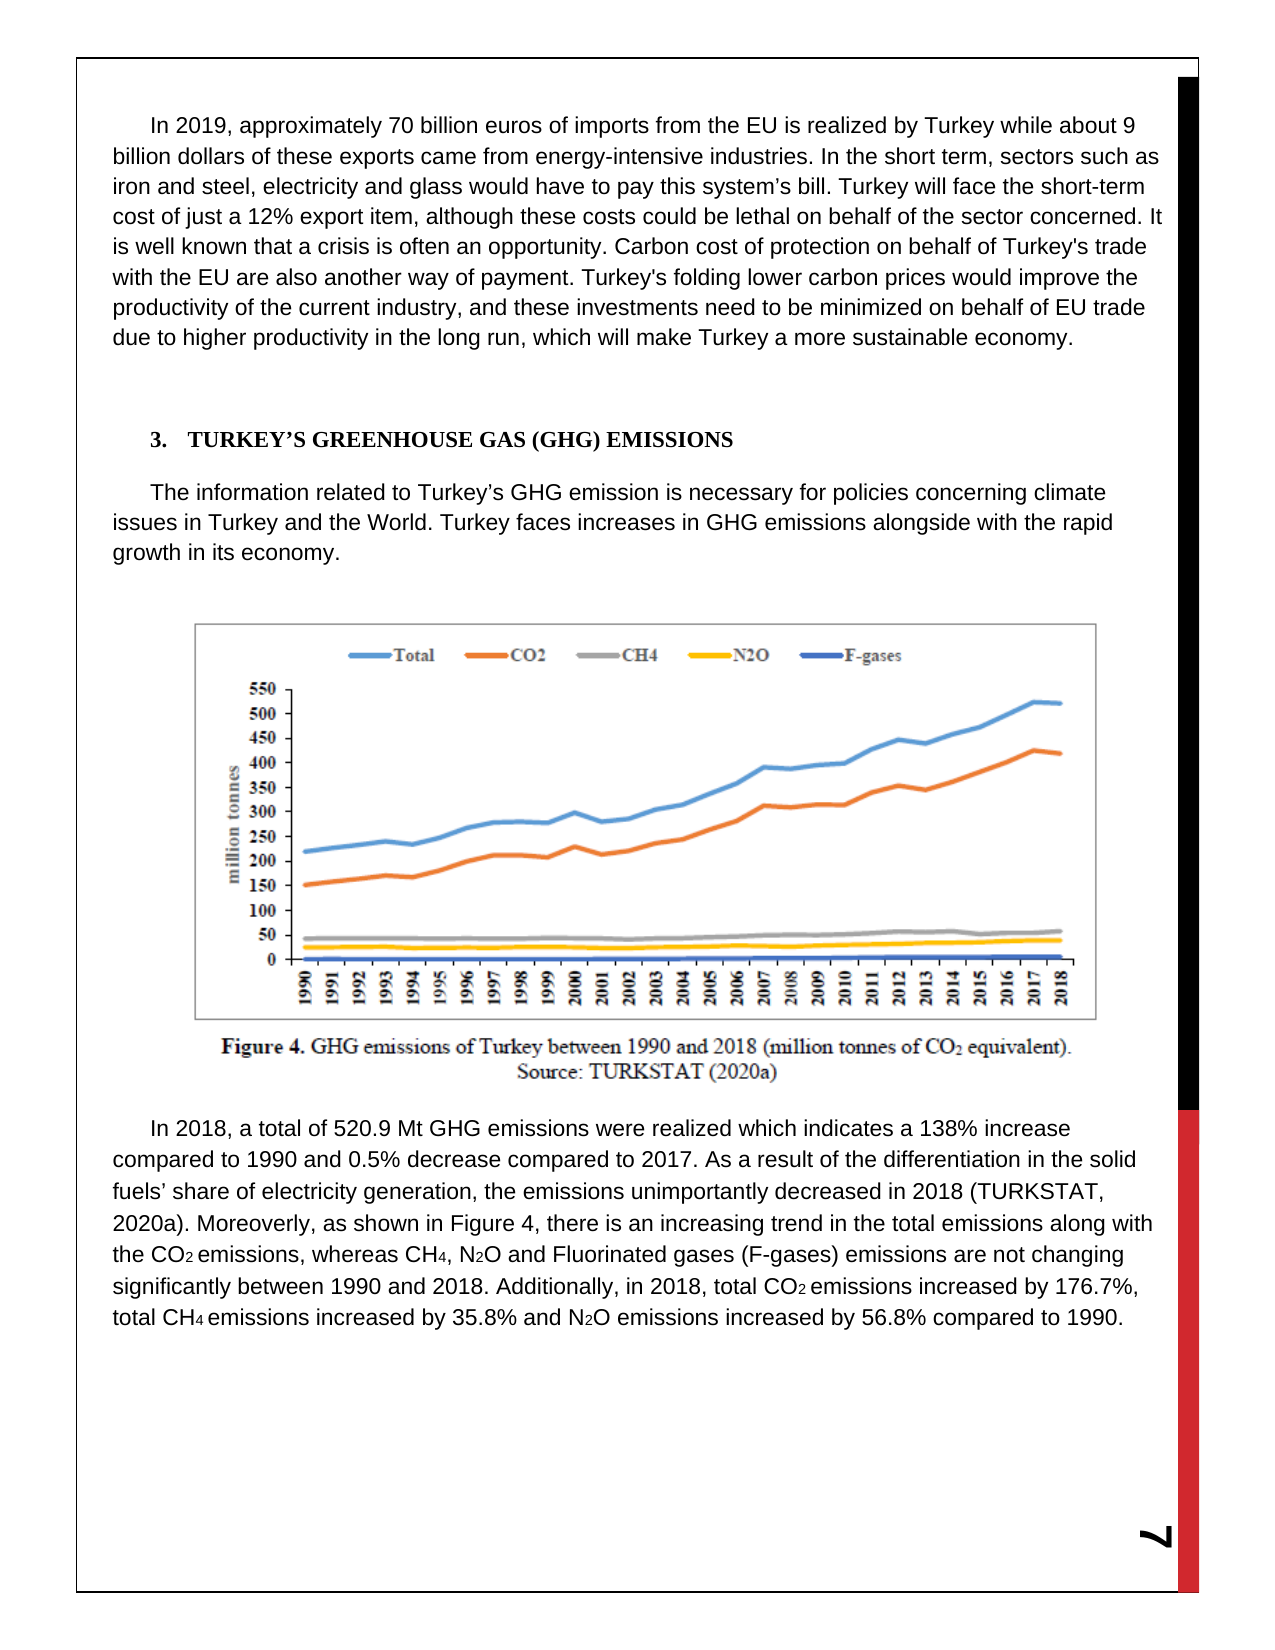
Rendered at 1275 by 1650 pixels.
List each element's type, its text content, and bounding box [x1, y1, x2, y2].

text In 2018, a total of 520.9 Mt GHG emissions were realized which indicates a 138% increase compared to 1990 and 0.5% decrease compared to 2017. As a result of the differentiation in the solid fuels’ share of electricity generation, the emissions unimportantly decreased in 2018 (TURKSTAT, 2020a). Moreoverly, as shown in Figure 4, there is an increasing trend in the total emissions along with the CO2 emissions, whereas CH4, N2O and Fluorinated gases (F-gases) emissions are not changing significantly between 1990 and 2018. Additionally, in 2018, total CO2 emissions increased by 176.7%, total CH4 emissions increased by 35.8% and N2O emissions increased by 56.8% compared to 1990. [112, 1115, 1162, 1331]
text In 2019, approximately 70 billion euros of imports from the EU is realized by Turkey while about 9 billion dollars of these exports came from energy-intensive industries. In the short term, sectors such as iron and steel, electricity and glass would have to pay this system’s bill. Turkey will face the short-term cost of just a 12% export item, although these costs could be lethal on behalf of the sector concerned. It is well known that a crisis is often an opportunity. Carbon cost of protection on behalf of Turkey's trade with the EU are also another way of payment. Turkey's folding lower carbon prices would improve the productivity of the current industry, and these investments need to be minimized on behalf of EU trade due to higher productivity in the long run, which will make Turkey a more sustainable economy. [112, 112, 1162, 350]
text The information related to Turkey’s GHG emission is necessary for policies concerning climate issues in Turkey and the World. Turkey faces increases in GHG emissions alongside with the rapid growth in its economy. [112, 479, 1162, 566]
picture [150, 590, 1119, 1091]
list TURKEY’S GREENHOUSE GAS (GHG) EMISSIONS [150, 426, 1162, 452]
